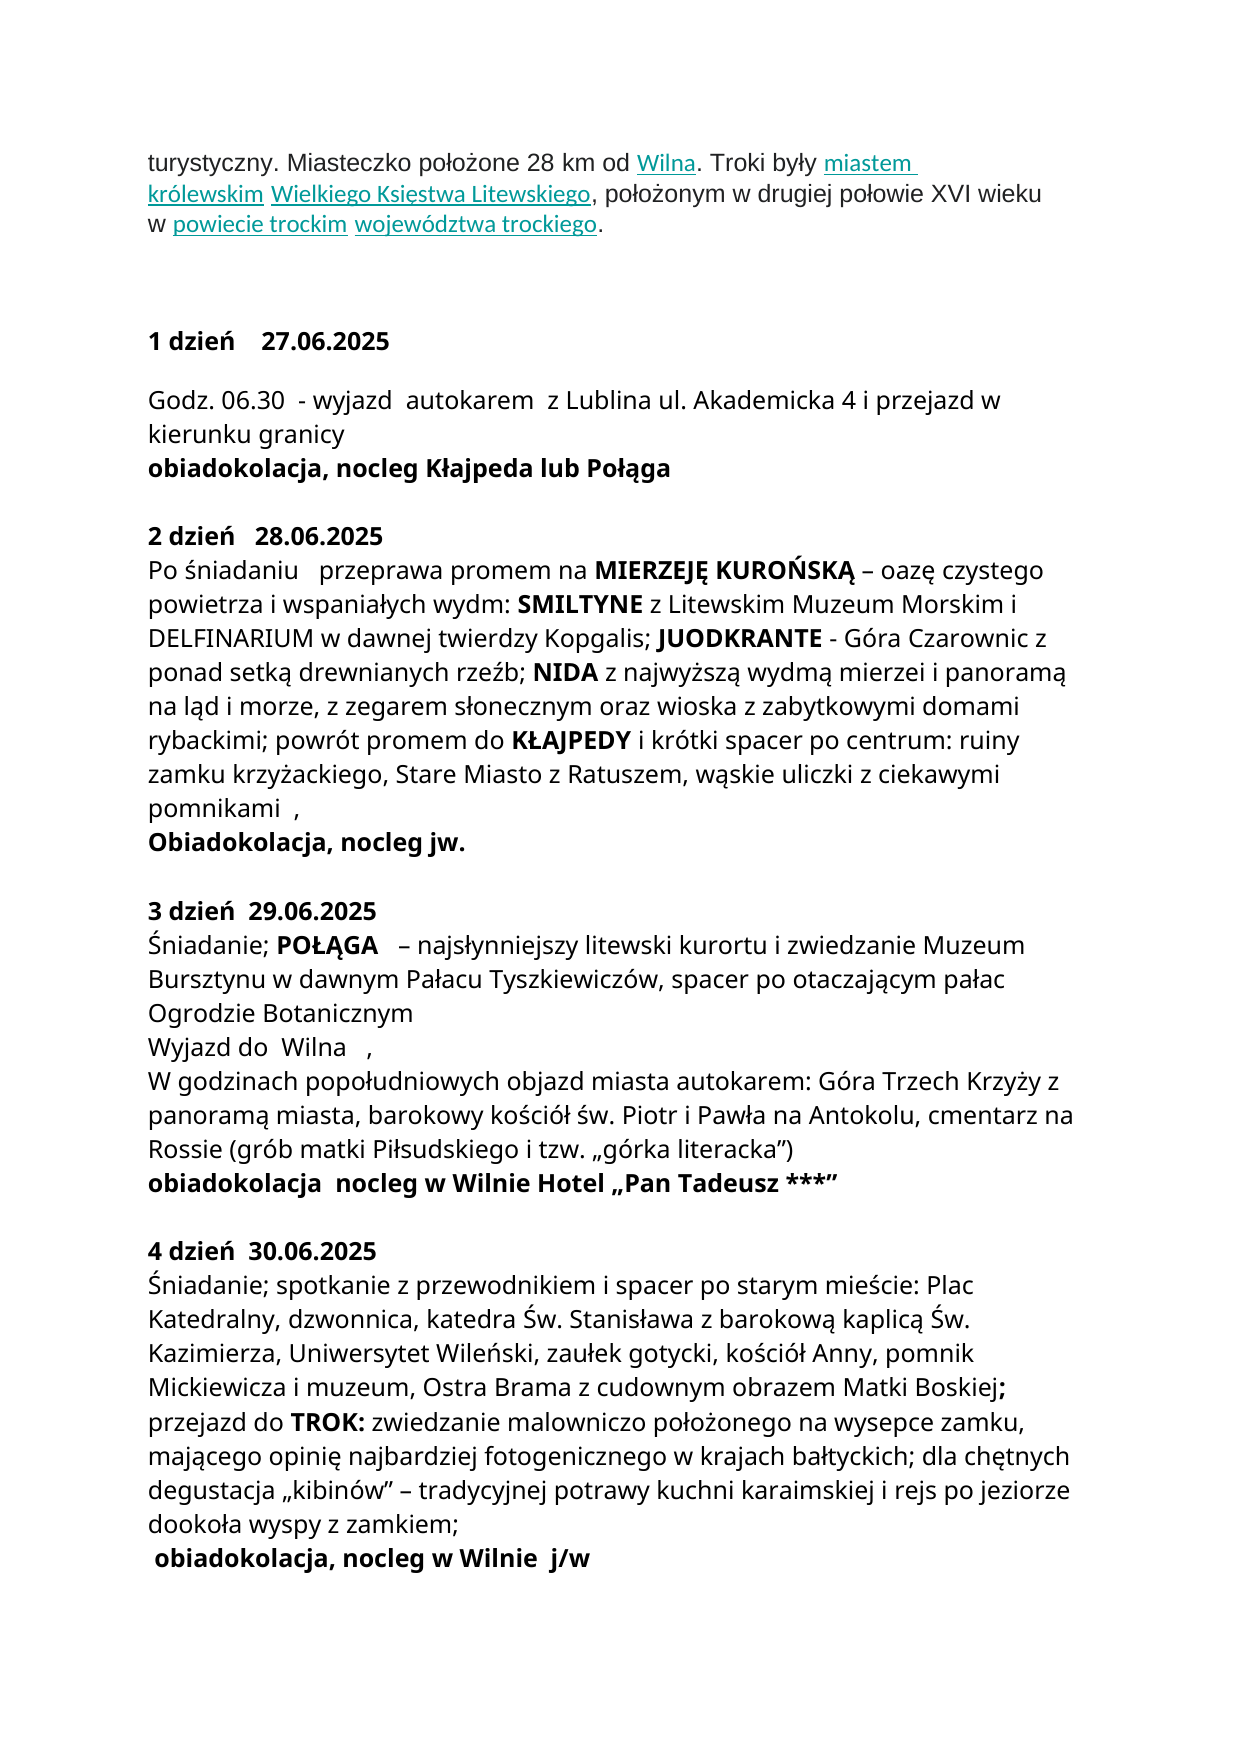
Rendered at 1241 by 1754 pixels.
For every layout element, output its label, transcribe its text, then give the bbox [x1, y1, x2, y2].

text Po śniadaniu przeprawa promem na MIERZEJĘ KUROŃSKĄ – oazę czystego powietrza i wspaniałych wydm: SMILTYNE z Litewskim Muzeum Morskim i DELFINARIUM w dawnej twierdzy Kopgalis; JUODKRANTE - Góra Czarownic z ponad setką drewnianych rzeźb; NIDA z najwyższą wydmą mierzei i panoramą na ląd i morze, z zegarem słonecznym oraz wioska z zabytkowymi domami rybackimi; powrót promem do KŁAJPEDY i krótki spacer po centrum: ruiny zamku krzyżackiego, Stare Miasto z Ratuszem, wąskie uliczki z ciekawymi pomnikami , [148, 553, 1093, 825]
text obiadokolacja, nocleg w Wilnie j/w [148, 1540, 1093, 1574]
text 3 dzień 29.06.2025 [148, 893, 1093, 927]
text Śniadanie; spotkanie z przewodnikiem i spacer po starym mieście: Plac Katedralny, dzwonnica, katedra Św. Stanisława z barokową kaplicą Św. Kazimierza, Uniwersytet Wileński, zaułek gotycki, kościół Anny, pomnik Mickiewicza i muzeum, Ostra Brama z cudownym obrazem Matki Boskiej; przejazd do TROK: zwiedzanie malowniczo położonego na wysepce zamku, mającego opinię najbardziej fotogenicznego w krajach bałtyckich; dla chętnych degustacja „kibinów” – tradycyjnej potrawy kuchni karaimskiej i rejs po jeziorze dookoła wyspy z zamkiem; [148, 1268, 1093, 1540]
text Obiadokolacja, nocleg jw. [148, 825, 1093, 859]
text W godzinach popołudniowych objazd miasta autokarem: Góra Trzech Krzyży z panoramą miasta, barokowy kościół św. Piotr i Pawła na Antokolu, cmentarz na Rossie (grób matki Piłsudskiego i tzw. „górka literacka”) [148, 1063, 1093, 1166]
text Godz. 06.30 - wyjazd autokarem z Lublina ul. Akademicka 4 i przejazd w kierunku granicy [148, 382, 1093, 450]
text Śniadanie; POŁĄGA – najsłynniejszy litewski kurortu i zwiedzanie Muzeum Bursztynu w dawnym Pałacu Tyszkiewiczów, spacer po otaczającym pałac Ogrodzie Botanicznym [148, 927, 1093, 1029]
text Wyjazd do Wilna , [148, 1029, 1093, 1063]
text 4 dzień 30.06.2025 [148, 1234, 1093, 1268]
text 2 dzień 28.06.2025 [148, 518, 1093, 553]
text 1 dzień 27.06.2025 [148, 323, 1093, 357]
text obiadokolacja nocleg w Wilnie Hotel „Pan Tadeusz ***” [148, 1166, 1093, 1200]
text obiadokolacja, nocleg Kłajpeda lub Połąga [148, 450, 1093, 484]
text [148, 148, 1093, 239]
